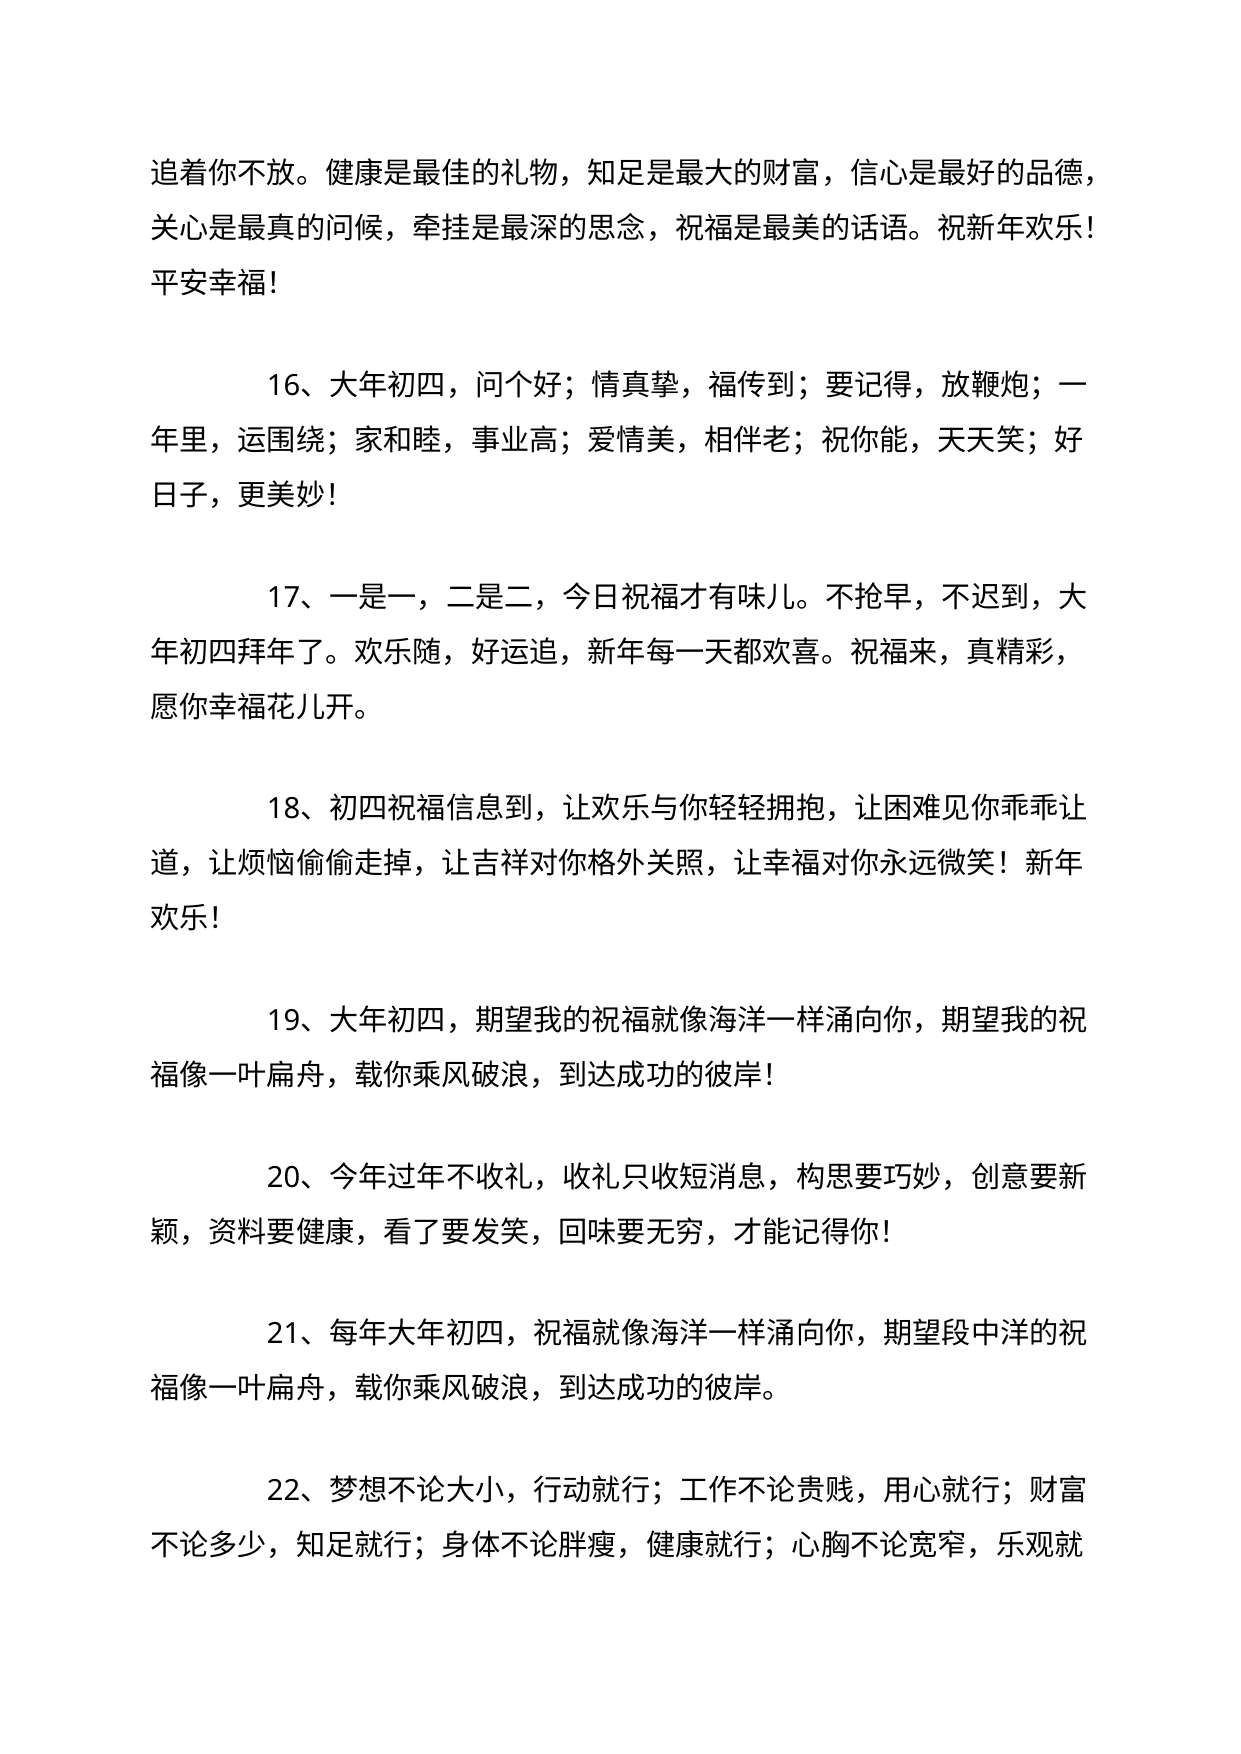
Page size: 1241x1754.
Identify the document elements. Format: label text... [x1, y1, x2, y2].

text 18、初四祝福信息到，让欢乐与你轻轻拥抱，让困难见你乖乖让道，让烦恼偷偷走掉，让吉祥对你格外关照，让幸福对你永远微笑！新年欢乐！ [150, 785, 1090, 937]
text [150, 1467, 1090, 1564]
text 16、大年初四，问个好；情真挚，福传到；要记得，放鞭炮；一年里，运围绕；家和睦，事业高；爱情美，相伴老；祝你能，天天笑；好日子，更美妙！ [150, 362, 1090, 514]
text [150, 150, 1090, 302]
text 17、一是一，二是二，今日祝福才有味儿。不抢早，不迟到，大年初四拜年了。欢乐随，好运追，新年每一天都欢喜。祝福来，真精彩，愿你幸福花儿开。 [150, 573, 1090, 725]
text 21、每年大年初四，祝福就像海洋一样涌向你，期望段中洋的祝福像一叶扁舟，载你乘风破浪，到达成功的彼岸。 [150, 1310, 1090, 1407]
text 19、大年初四，期望我的祝福就像海洋一样涌向你，期望我的祝福像一叶扁舟，载你乘风破浪，到达成功的彼岸！ [150, 997, 1090, 1094]
text 20、今年过年不收礼，收礼只收短消息，构思要巧妙，创意要新颖，资料要健康，看了要发笑，回味要无穷，才能记得你！ [150, 1153, 1090, 1251]
